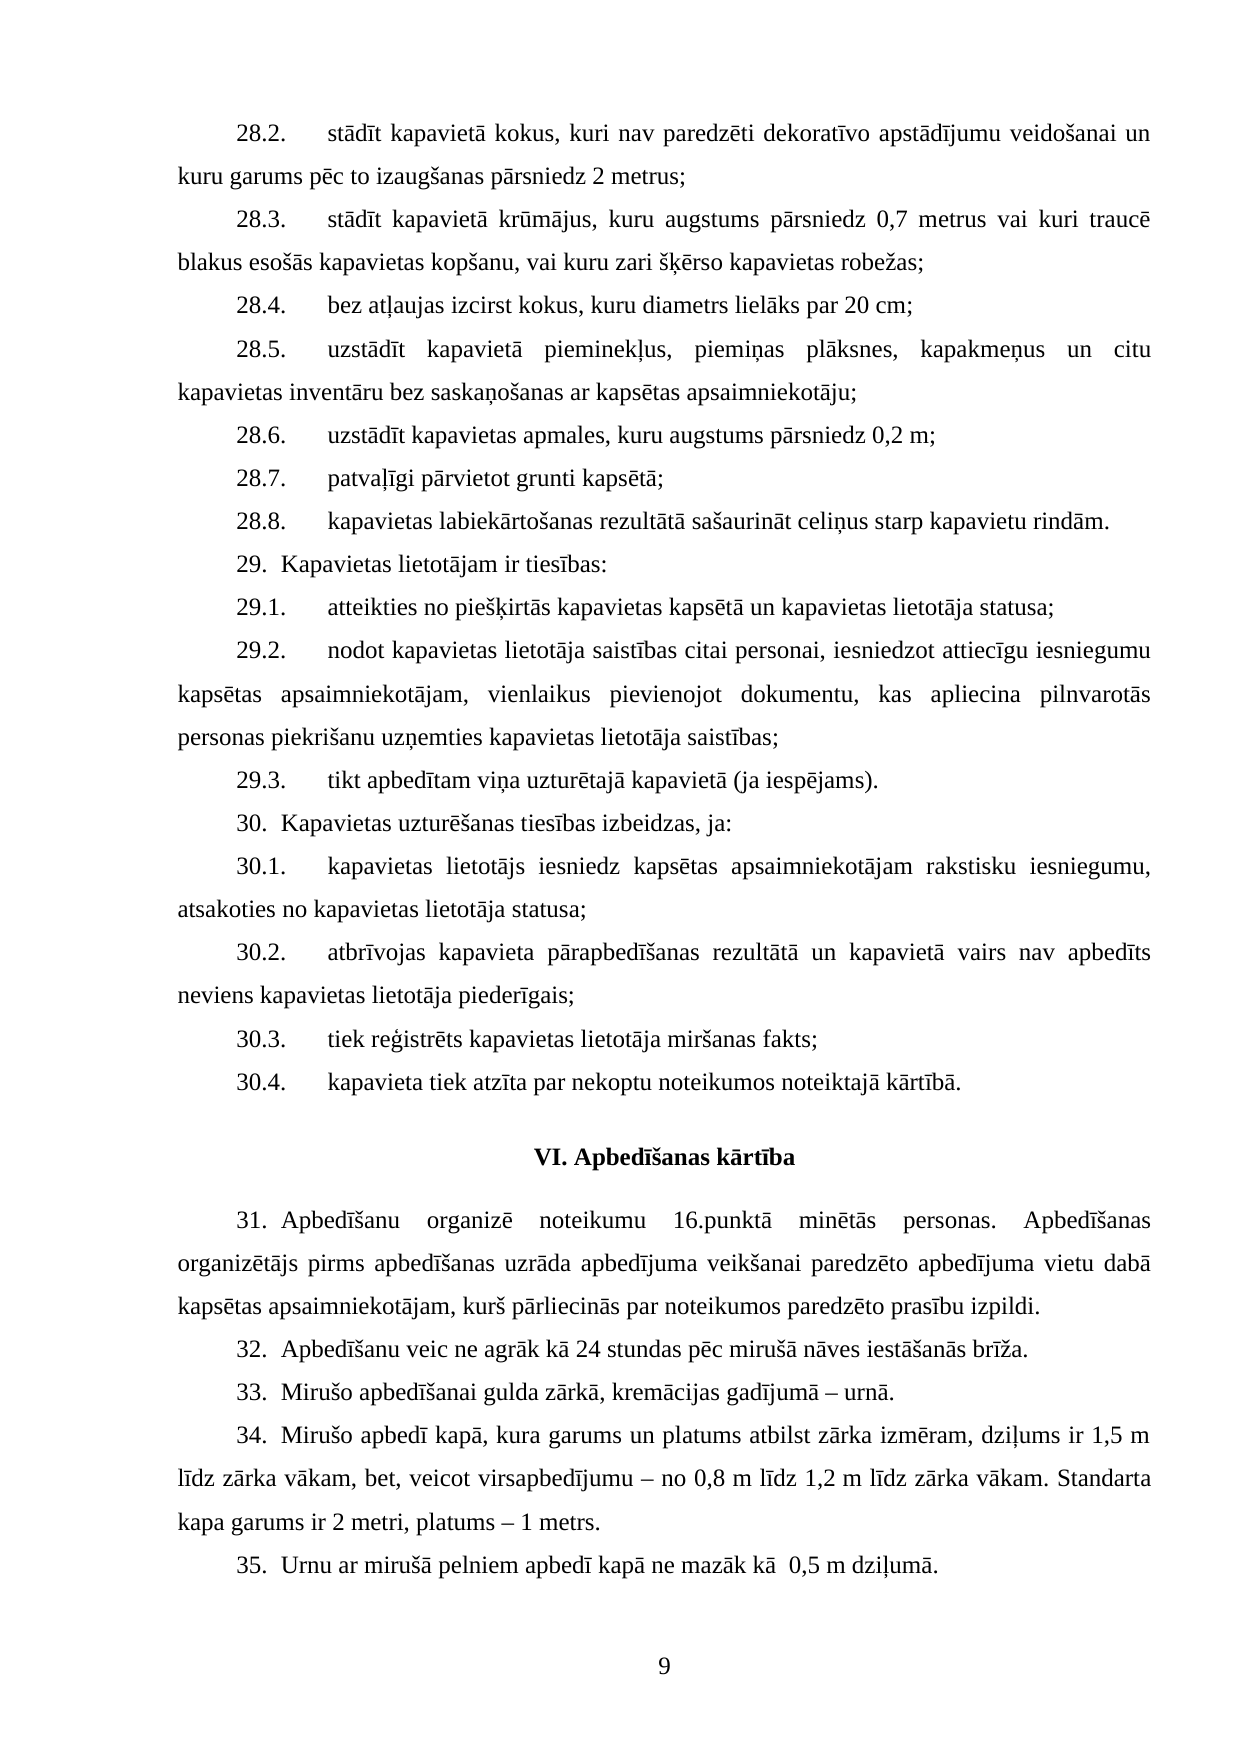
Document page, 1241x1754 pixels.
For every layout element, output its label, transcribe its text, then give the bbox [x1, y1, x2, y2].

list Apbedīšanu organizē noteikumu 16.punktā minētās personas. Apbedīšanas organizētājs pirms apbedīšanas uzrāda apbedījuma veikšanai paredzēto apbedījuma vietu dabā kapsētas apsaimniekotājam, kurš pārliecinās par noteikumos paredzēto prasību izpildi. [177, 1205, 1152, 1320]
text VI. Apbedīšanas kārtība [177, 1142, 1152, 1170]
list tikt apbedītam viņa uzturētajā kapavietā (ja iespējams). [177, 765, 1152, 794]
list Urnu ar mirušā pelniem apbedī kapā ne mazāk kā 0,5 m dziļumā. [177, 1550, 1152, 1578]
list Kapavietas lietotājam ir tiesības: [177, 549, 1152, 578]
list stādīt kapavietā krūmājus, kuru augstums pārsniedz 0,7 metrus vai kuri traucē blakus esošās kapavietas kopšanu, vai kuru zari šķērso kapavietas robežas; [177, 204, 1152, 276]
list uzstādīt kapavietas apmales, kuru augstums pārsniedz 0,2 m; [177, 420, 1152, 449]
list atbrīvojas kapavieta pārapbedīšanas rezultātā un kapavietā vairs nav apbedīts neviens kapavietas lietotāja piederīgais; [177, 937, 1152, 1009]
list kapavieta tiek atzīta par nekoptu noteikumos noteiktajā kārtībā. [177, 1067, 1152, 1096]
list uzstādīt kapavietā pieminekļus, piemiņas plāksnes, kapakmeņus un citu kapavietas inventāru bez saskaņošanas ar kapsētas apsaimniekotāju; [177, 334, 1152, 406]
list patvaļīgi pārvietot grunti kapsētā; [177, 463, 1152, 492]
list Mirušo apbedīšanai gulda zārkā, kremācijas gadījumā – urnā. [177, 1377, 1152, 1406]
list kapavietas lietotājs iesniedz kapsētas apsaimniekotājam rakstisku iesniegumu, atsakoties no kapavietas lietotāja statusa; [177, 851, 1152, 923]
list stādīt kapavietā kokus, kuri nav paredzēti dekoratīvo apstādījumu veidošanai un kuru garums pēc to izaugšanas pārsniedz 2 metrus; [177, 118, 1152, 190]
list kapavietas labiekārtošanas rezultātā sašaurināt celiņus starp kapavietu rindām. [177, 506, 1152, 535]
list tiek reģistrēts kapavietas lietotāja miršanas fakts; [177, 1024, 1152, 1052]
list Kapavietas uzturēšanas tiesības izbeidzas, ja: [177, 808, 1152, 837]
list nodot kapavietas lietotāja saistības citai personai, iesniedzot attiecīgu iesniegumu kapsētas apsaimniekotājam, vienlaikus pievienojot dokumentu, kas apliecina pilnvarotās personas piekrišanu uzņemties kapavietas lietotāja saistības; [177, 636, 1152, 751]
list atteikties no piešķirtās kapavietas kapsētā un kapavietas lietotāja statusa; [177, 592, 1152, 621]
list Apbedīšanu veic ne agrāk kā 24 stundas pēc mirušā nāves iestāšanās brīža. [177, 1334, 1152, 1363]
list Mirušo apbedī kapā, kura garums un platums atbilst zārka izmēram, dziļums ir 1,5 m līdz zārka vākam, bet, veicot virsapbedījumu – no 0,8 m līdz 1,2 m līdz zārka vākam. Standarta kapa garums ir 2 metri, platums – 1 metrs. [177, 1420, 1152, 1535]
list bez atļaujas izcirst kokus, kuru diametrs lielāks par 20 cm; [177, 291, 1152, 319]
